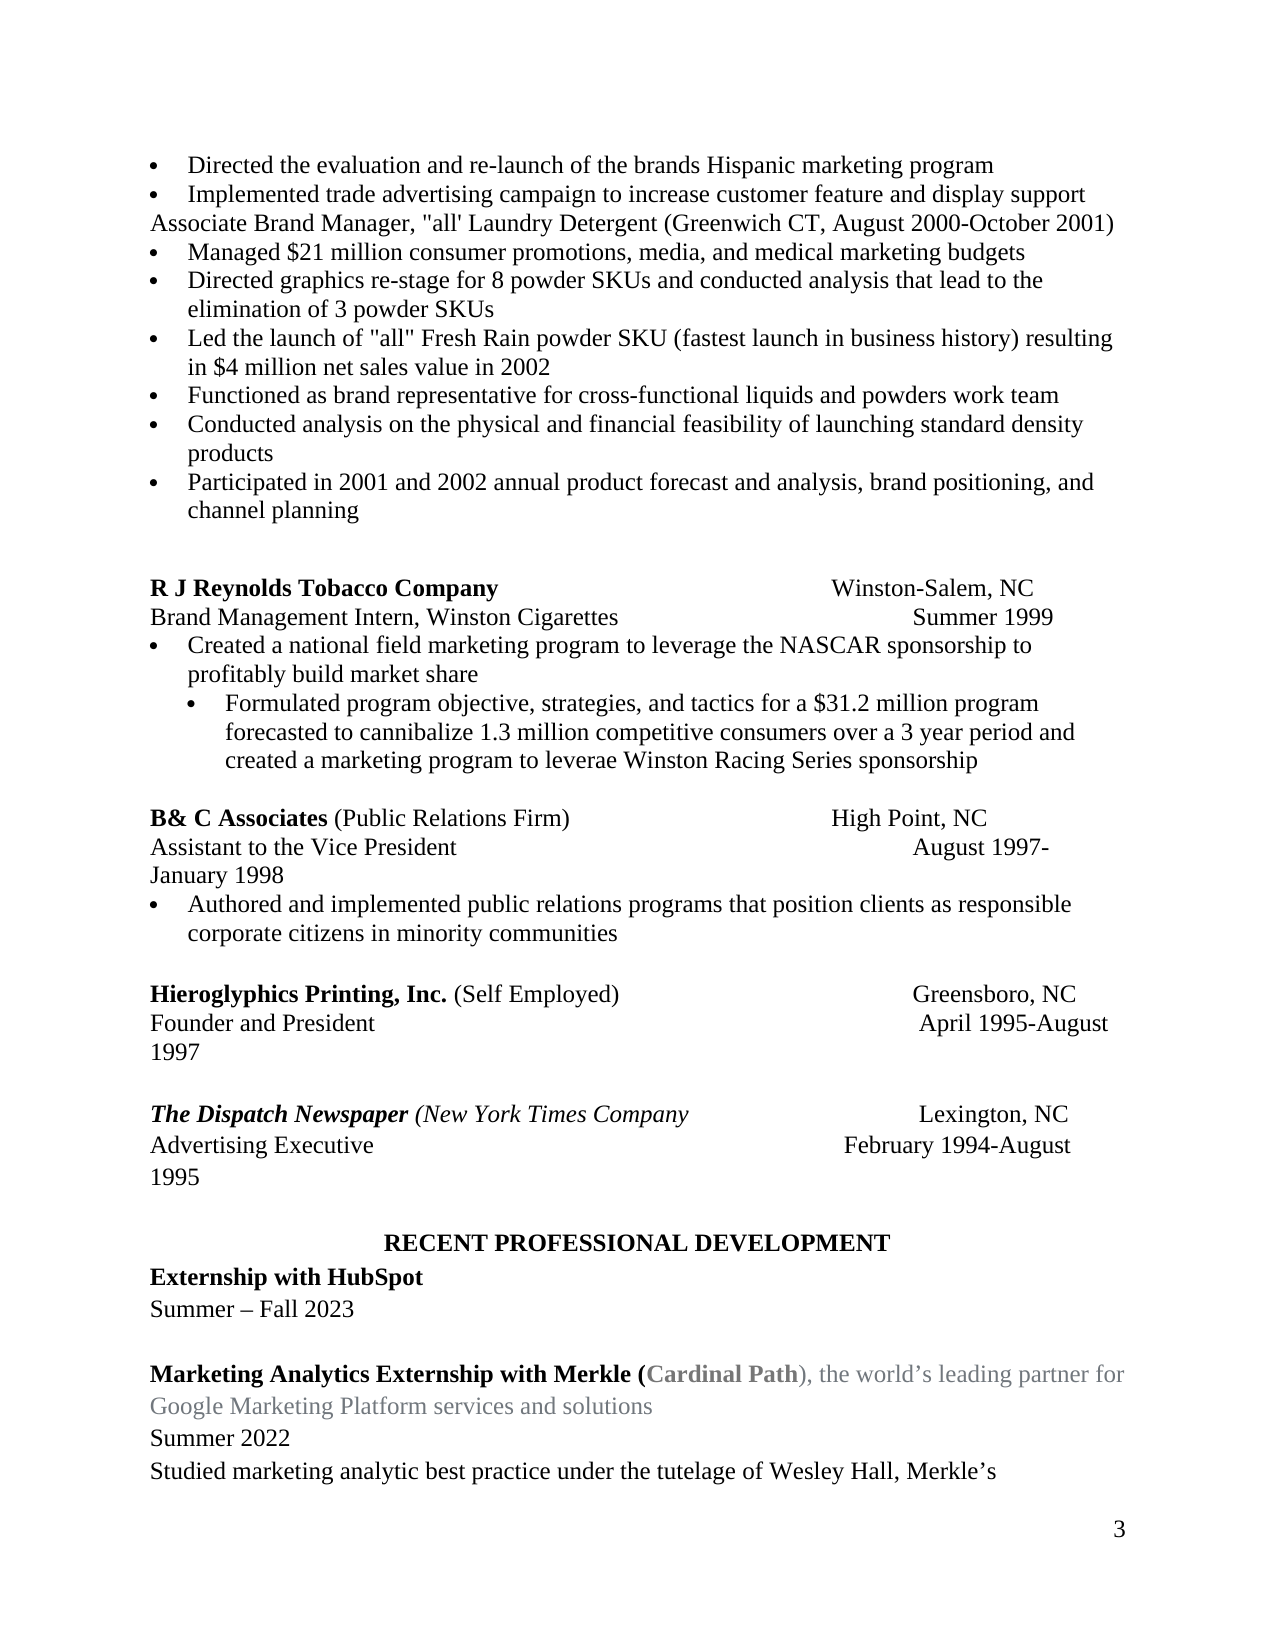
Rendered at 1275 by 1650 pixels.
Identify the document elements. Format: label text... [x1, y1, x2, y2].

list Functioned as brand representative for cross-functional liquids and powders work team [150, 381, 1125, 409]
text B& C Associates (Public Relations Firm) High Point, NC [150, 803, 1125, 832]
subtitle RECENT PROFESSIONAL DEVELOPMENT [150, 1228, 1124, 1257]
list Managed $21 million consumer promotions, media, and medical marketing budgets [150, 237, 1125, 266]
text Studied marketing analytic best practice under the tutelage of Wesley Hall​, Merkle’s [149, 1456, 1125, 1485]
text R J Reynolds Tobacco Company Winston-Salem, NC [150, 573, 1125, 602]
list Directed graphics re-stage for 8 powder SKUs and conducted analysis that lead to the elimination of 3 powder SKUs [150, 266, 1125, 323]
list Participated in 2001 and 2002 annual product forecast and analysis, brand positioning, and channel planning [150, 467, 1125, 524]
text Marketing Analytics Externship with Merkle (Cardinal Path), the world’s leading partner for Google Marketing Platform services and solutions [149, 1359, 1125, 1420]
list Conducted analysis on the physical and financial feasibility of launching standard density products [150, 409, 1125, 467]
text Assistant to the Vice President August 1997-January 1998 [150, 832, 1125, 889]
text Externship with HubSpot [149, 1262, 1125, 1291]
list Led the launch of "all" Fresh Rain powder SKU (fastest launch in business history) resulting in $4 million net sales value in 2002 [150, 323, 1125, 381]
text Advertising Executive February 1994-August 1995 [149, 1131, 1125, 1191]
text Summer – Fall 2023 [149, 1294, 1125, 1323]
text Associate Brand Manager, "all' Laundry Detergent (Greenwich CT, August 2000-October 2001) [150, 208, 1125, 237]
list Authored and implemented public relations programs that position clients as responsible corporate citizens in minority communities [150, 889, 1125, 947]
list Directed the evaluation and re-launch of the brands Hispanic marketing program [150, 151, 1125, 179]
list Created a national field marketing program to leverage the NASCAR sponsorship to profitably build market share [150, 631, 1125, 688]
text Founder and President April 1995-August 1997 [150, 1008, 1125, 1066]
list Formulated program objective, strategies, and tactics for a $31.2 million program forecasted to cannibalize 1.3 million competitive consumers over a 3 year period and created a marketing program to leverae Winston Racing Series sponsorship [187, 688, 1125, 774]
text Summer 2022 [149, 1423, 1125, 1452]
text Hieroglyphics Printing, Inc. (Self Employed) Greensboro, NC [150, 979, 1125, 1008]
subtitle The Dispatch Newspaper (New York Times Company Lexington, NC [150, 1099, 1125, 1127]
text Brand Management Intern, Winston Cigarettes Summer 1999 [150, 602, 1125, 631]
list Implemented trade advertising campaign to increase customer feature and display support [150, 179, 1125, 208]
